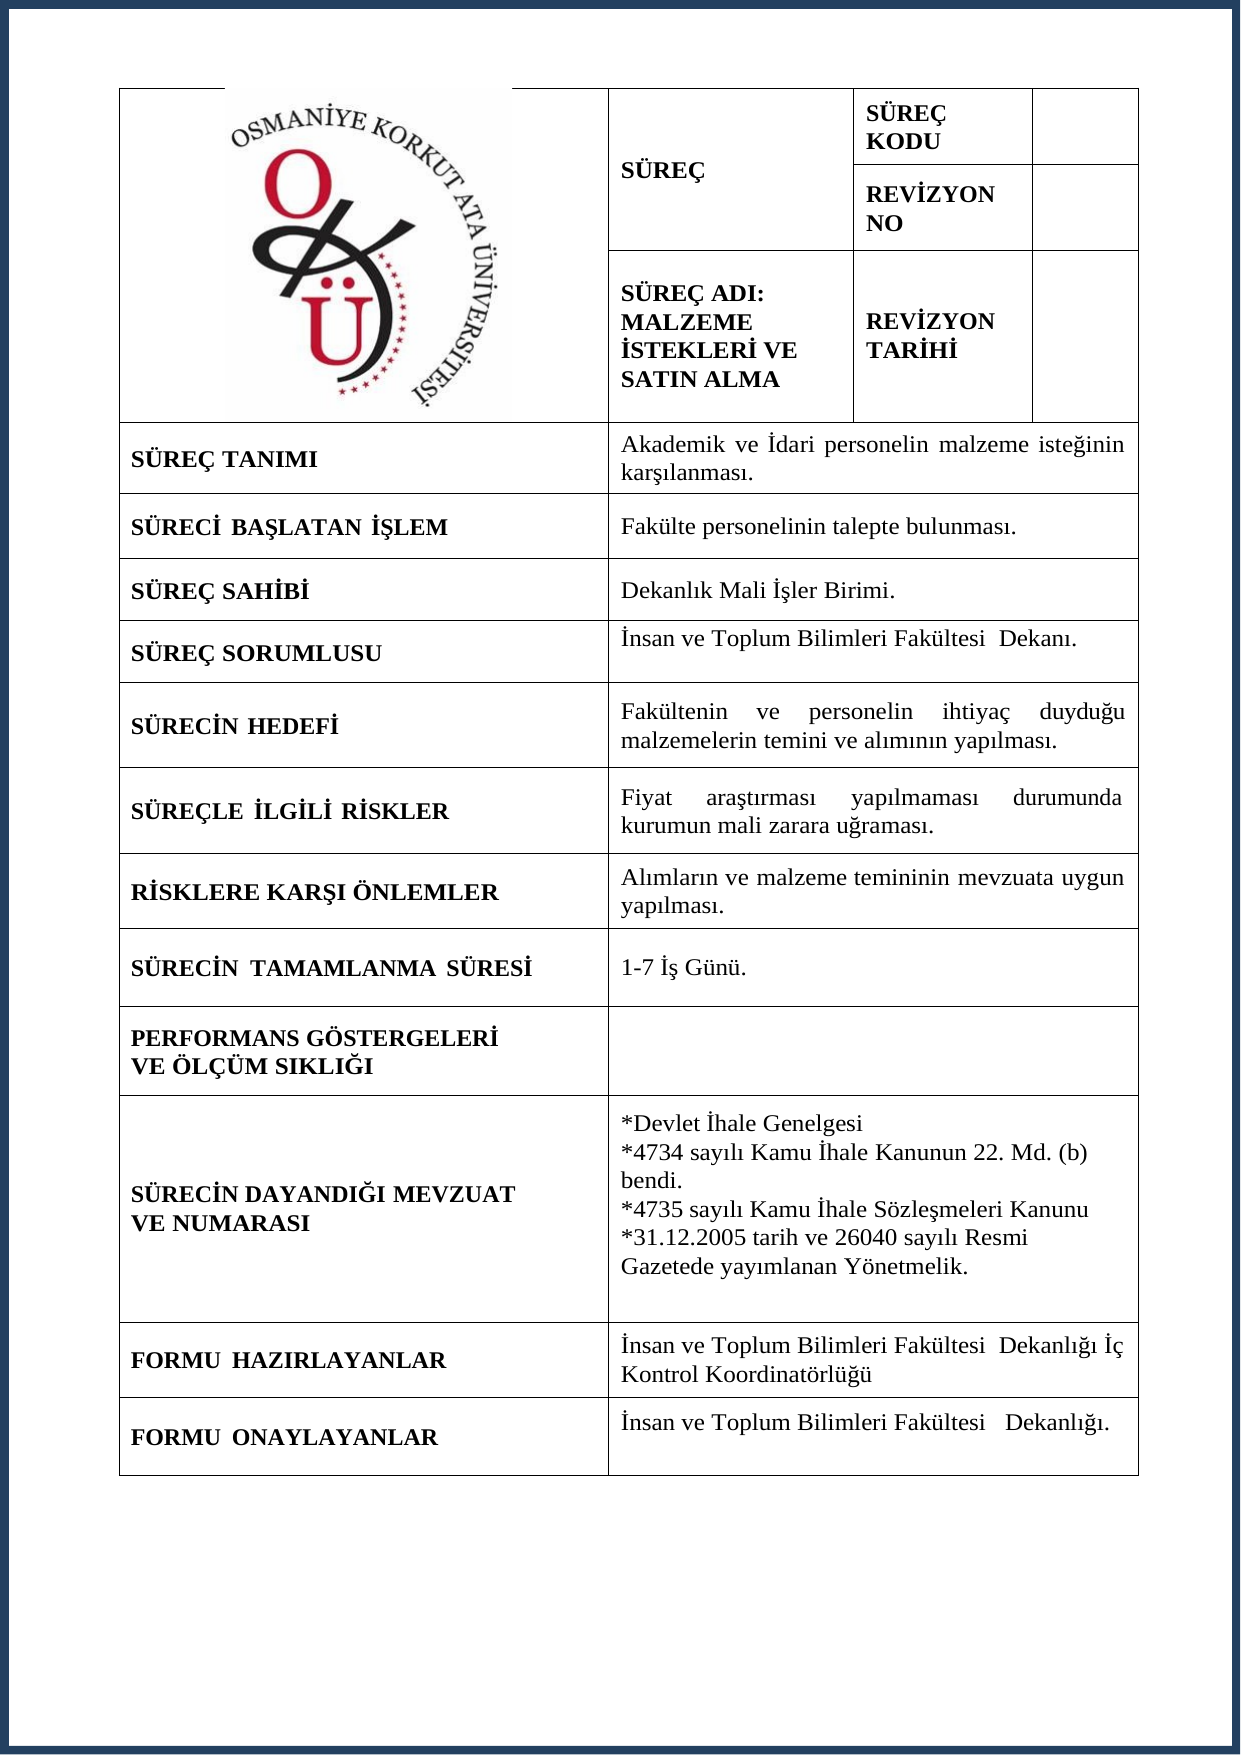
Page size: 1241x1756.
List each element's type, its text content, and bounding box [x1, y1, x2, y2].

table_cell FORMU ONAYLAYANLAR [120, 1398, 608, 1475]
table_cell Alımların ve malzeme temininin mevzuata uygun yapılması. [609, 854, 1138, 928]
table_cell Fakülte personelinin talepte bulunması. [609, 494, 1138, 558]
table_cell Akademik ve İdari personelin malzeme isteğinin karşılanması. [609, 423, 1138, 492]
picture [224, 88, 513, 422]
table_cell FORMU HAZIRLAYANLAR [120, 1323, 608, 1397]
table_cell SÜRECİ BAŞLATAN İŞLEM [120, 494, 608, 558]
table_header SÜREÇ [609, 89, 853, 249]
table_cell 1-7 İş Günü. [609, 929, 1138, 1006]
table_cell SÜRECİN HEDEFİ [120, 683, 608, 767]
table_cell *Devlet İhale Genelgesi *4734 sayılı Kamu İhale Kanunun 22. Md. (b) bendi. *4735 sayılı Kamu İhale Sözleşmeleri Kanunu *31.12.2005 tarih ve 26040 sayılı Resmi Gazetede yayımlanan Yönetmelik. [609, 1096, 1138, 1322]
table_cell [1033, 165, 1138, 249]
table_cell PERFORMANS GÖSTERGELERİ VE ÖLÇÜM SIKLIĞI [120, 1007, 608, 1094]
table_header SÜREÇ KODU [854, 89, 1032, 164]
table_cell Fakültenin ve personelin ihtiyaç duyduğu malzemelerin temini ve alımının yapılması. [609, 683, 1138, 767]
table_cell İnsan ve Toplum Bilimleri Fakültesi Dekanlığı İç Kontrol Koordinatörlüğü [609, 1323, 1138, 1397]
table_cell Fiyat araştırması yapılmaması durumunda kurumun mali zarara uğraması. [609, 768, 1138, 852]
table_header [1033, 89, 1138, 164]
table_cell [1033, 251, 1138, 422]
table_cell [609, 1007, 1138, 1094]
table_cell Dekanlık Mali İşler Birimi. [609, 559, 1138, 620]
table_header [120, 89, 224, 422]
table_cell RİSKLERE KARŞI ÖNLEMLER [120, 854, 608, 928]
table_cell SÜREÇ TANIMI [120, 423, 608, 492]
table_header [513, 89, 608, 422]
table_cell SÜREÇ SAHİBİ [120, 559, 608, 620]
table_cell İnsan ve Toplum Bilimleri Fakültesi Dekanlığı. [609, 1398, 1138, 1475]
table_cell SÜREÇLE İLGİLİ RİSKLER [120, 768, 608, 852]
table_cell SÜREÇ ADI: MALZEME İSTEKLERİ VE SATIN ALMA [609, 251, 853, 422]
table_cell SÜRECİN DAYANDIĞI MEVZUAT VE NUMARASI [120, 1096, 608, 1322]
table_cell İnsan ve Toplum Bilimleri Fakültesi Dekanı. [609, 621, 1138, 682]
table_cell SÜRECİN TAMAMLANMA SÜRESİ [120, 929, 608, 1006]
table_cell SÜREÇ SORUMLUSU [120, 621, 608, 682]
table_cell REVİZYON NO [854, 165, 1032, 249]
table_cell REVİZYON TARİHİ [854, 251, 1032, 422]
